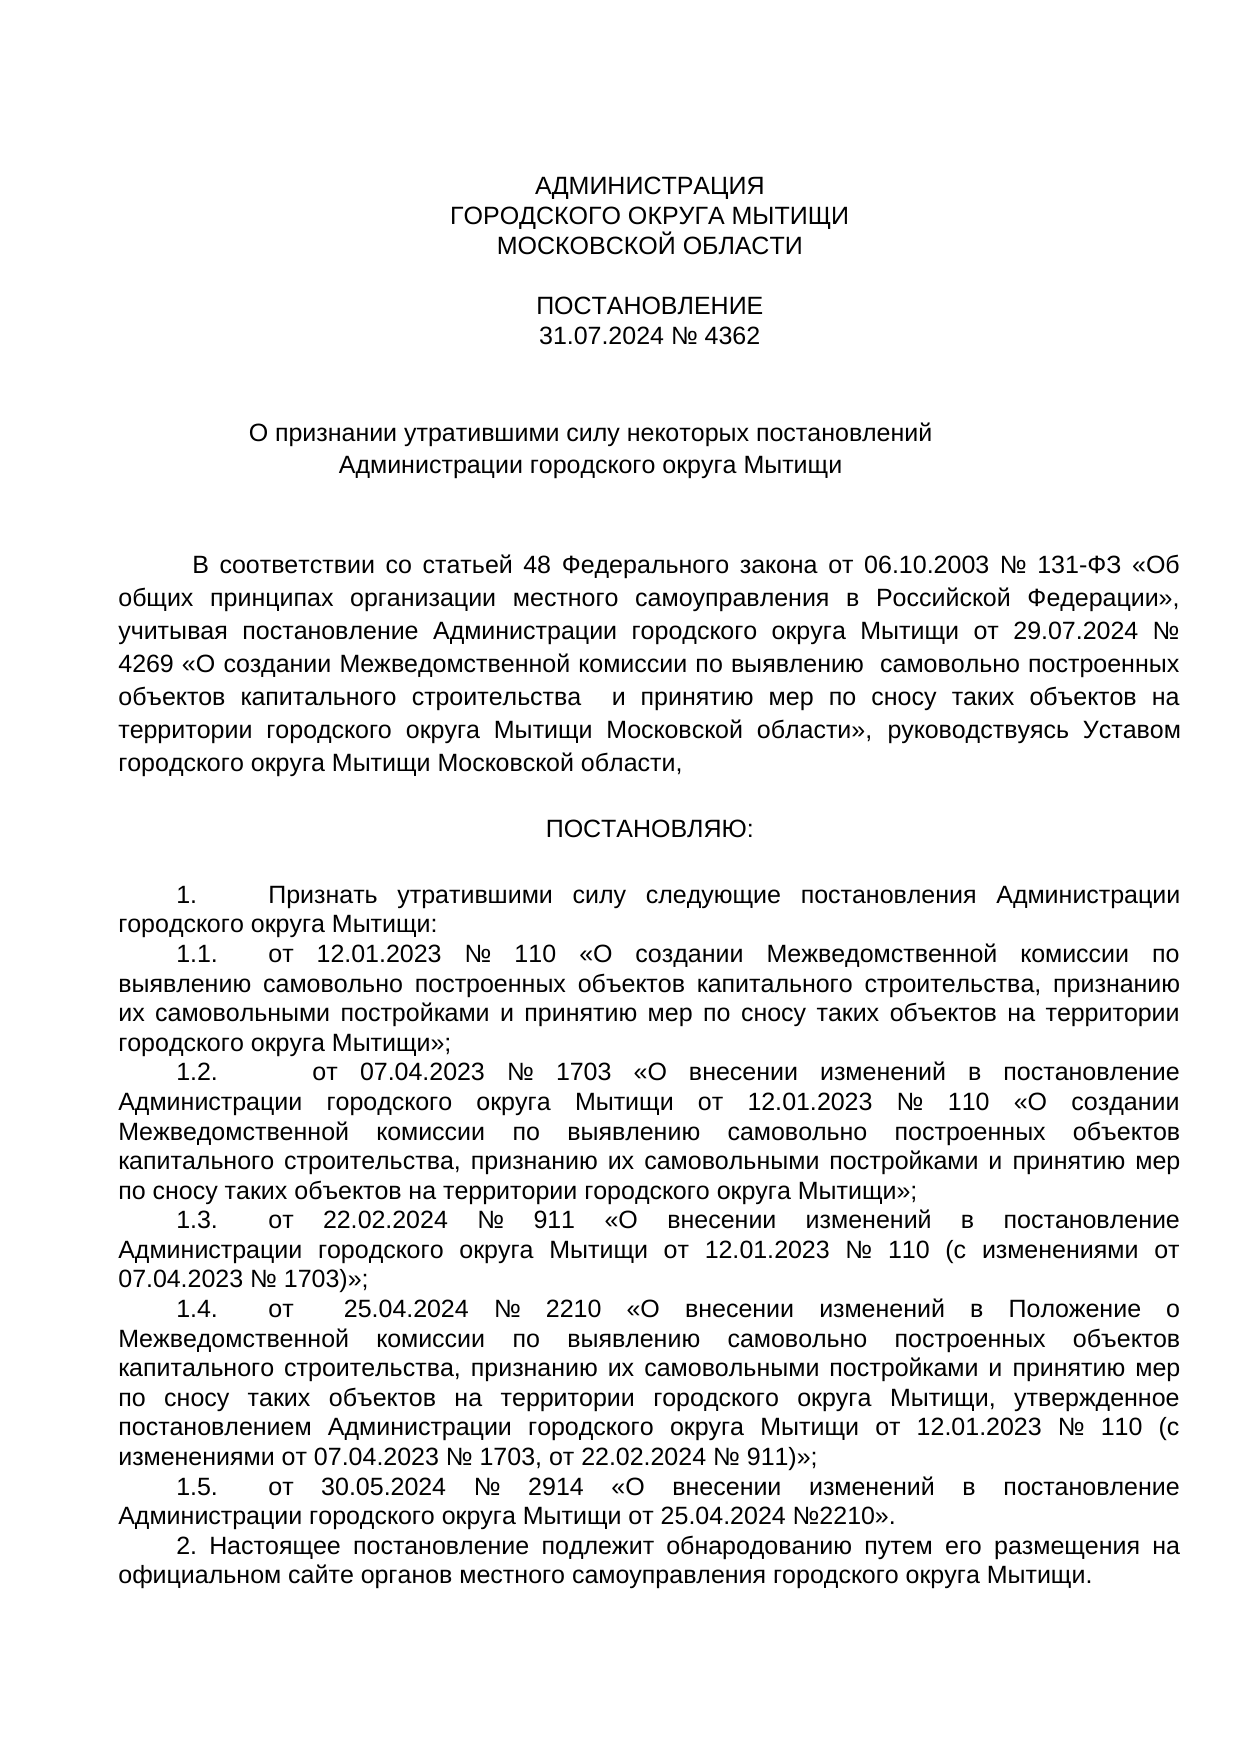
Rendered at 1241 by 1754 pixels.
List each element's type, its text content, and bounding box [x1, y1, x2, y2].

text МОСКОВСКОЙ ОБЛАСТИ [118, 231, 1181, 260]
list 2. Настоящее постановление подлежит обнародованию путем его размещения на официальном сайте органов местного самоуправления городского округа Мытищи. [118, 1531, 1181, 1589]
list от 07.04.2023 № 1703 «О внесении изменений в постановление Администрации городского округа Мытищи от 12.01.2023 № 110 «О создании Межведомственной комиссии по выявлению самовольно построенных объектов капитального строительства, признанию их самовольными постройками и принятию мер по сносу таких объектов на территории городского округа Мытищи»; [118, 1057, 1181, 1204]
list от 12.01.2023 № 110 «О создании Межведомственной комиссии по выявлению самовольно построенных объектов капитального строительства, признанию их самовольными постройками и принятию мер по сносу таких объектов на территории городского округа Мытищи»; [118, 939, 1181, 1056]
text В соответствии со статьей 48 Федерального закона от 06.10.2003 № 131-ФЗ «Об общих принципах организации местного самоуправления в Российской Федерации», учитывая постановление Администрации городского округа Мытищи от 29.07.2024 № 4269 «О создании Межведомственной комиссии по выявлению самовольно построенных объектов капитального строительства и принятию мер по сносу таких объектов на территории городского округа Мытищи Московской области», руководствуясь Уставом городского округа Мытищи Московской области, [118, 549, 1181, 776]
list от 30.05.2024 № 2914 «О внесении изменений в постановление Администрации городского округа Мытищи от 25.04.2024 №2210». [118, 1471, 1181, 1530]
text ГОРОДСКОГО ОКРУГА МЫТИЩИ [118, 201, 1181, 230]
text ПОСТАНОВЛЯЮ: [118, 814, 1181, 842]
text ПОСТАНОВЛЕНИЕ [118, 291, 1181, 320]
text О признании утратившими силу некоторых постановлений Администрации городского округа Мытищи [207, 417, 974, 479]
list от 22.02.2024 № 911 «О внесении изменений в постановление Администрации городского округа Мытищи от 12.01.2023 № 110 (с изменениями от 07.04.2023 № 1703)»; [118, 1205, 1181, 1293]
text 31.07.2024 № 4362 [118, 321, 1181, 350]
list от 25.04.2024 № 2210 «О внесении изменений в Положение о Межведомственной комиссии по выявлению самовольно построенных объектов капитального строительства, признанию их самовольными постройками и принятию мер по сносу таких объектов на территории городского округа Мытищи, утвержденное постановлением Администрации городского округа Мытищи от 12.01.2023 № 110 (с изменениями от 07.04.2023 № 1703, от 22.02.2024 № 911)»; [118, 1294, 1181, 1471]
list Признать утратившими силу следующие постановления Администрации городского округа Мытищи: [118, 880, 1181, 938]
text АДМИНИСТРАЦИЯ [118, 171, 1181, 199]
